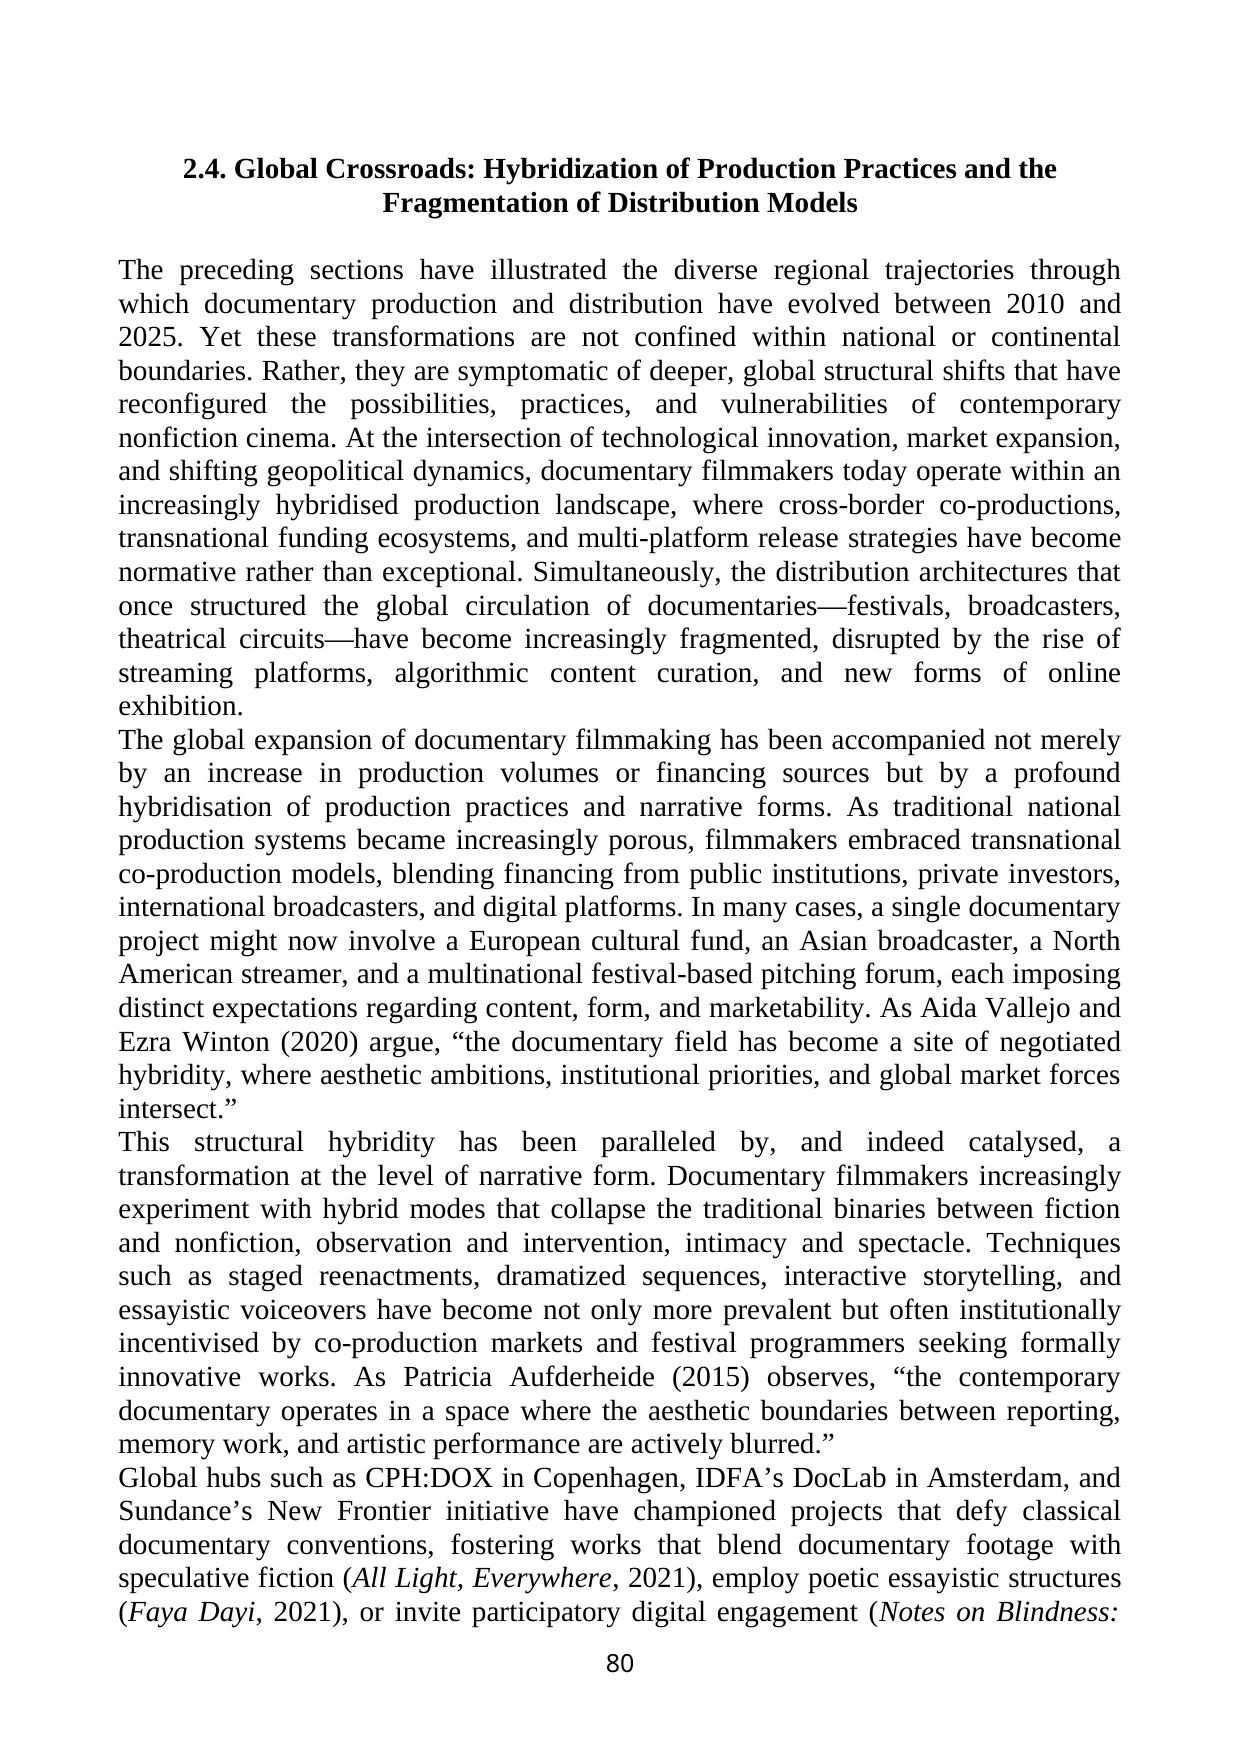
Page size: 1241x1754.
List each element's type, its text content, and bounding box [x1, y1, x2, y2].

text The global expansion of documentary filmmaking has been accompanied not merely by an increase in production volumes or financing sources but by a profound hybridisation of production practices and narrative forms. As traditional national production systems became increasingly porous, filmmakers embraced transnational co-production models, blending financing from public institutions, private investors, international broadcasters, and digital platforms. In many cases, a single documentary project might now involve a European cultural fund, an Asian broadcaster, a North American streamer, and a multinational festival-based pitching forum, each imposing distinct expectations regarding content, form, and marketability. As Aida Vallejo and Ezra Winton (2020) argue, “the documentary field has become a site of negotiated hybridity, where aesthetic ambitions, institutional priorities, and global market forces intersect.” [118, 722, 1122, 1124]
text The preceding sections have illustrated the diverse regional trajectories through which documentary production and distribution have evolved between 2010 and 2025. Yet these transformations are not confined within national or continental boundaries. Rather, they are symptomatic of deeper, global structural shifts that have reconfigured the possibilities, practices, and vulnerabilities of contemporary nonfiction cinema. At the intersection of technological innovation, market expansion, and shifting geopolitical dynamics, documentary filmmakers today operate within an increasingly hybridised production landscape, where cross-border co-productions, transnational funding ecosystems, and multi-platform release strategies have become normative rather than exceptional. Simultaneously, the distribution architectures that once structured the global circulation of documentaries—festivals, broadcasters, theatrical circuits—have become increasingly fragmented, disrupted by the rise of streaming platforms, algorithmic content curation, and new forms of online exhibition. [118, 252, 1122, 722]
text This structural hybridity has been paralleled by, and indeed catalysed, a transformation at the level of narrative form. Documentary filmmakers increasingly experiment with hybrid modes that collapse the traditional binaries between fiction and nonfiction, observation and intervention, intimacy and spectacle. Techniques such as staged reenactments, dramatized sequences, interactive storytelling, and essayistic voiceovers have become not only more prevalent but often institutionally incentivised by co-production markets and festival programmers seeking formally innovative works. As Patricia Aufderheide (2015) observes, “the contemporary documentary operates in a space where the aesthetic boundaries between reporting, memory work, and artistic performance are actively blurred.” [118, 1124, 1122, 1460]
subtitle 2.4. Global Crossroads: Hybridization of Production Practices and the Fragmentation of Distribution Models [118, 152, 1122, 219]
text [118, 1460, 1122, 1627]
